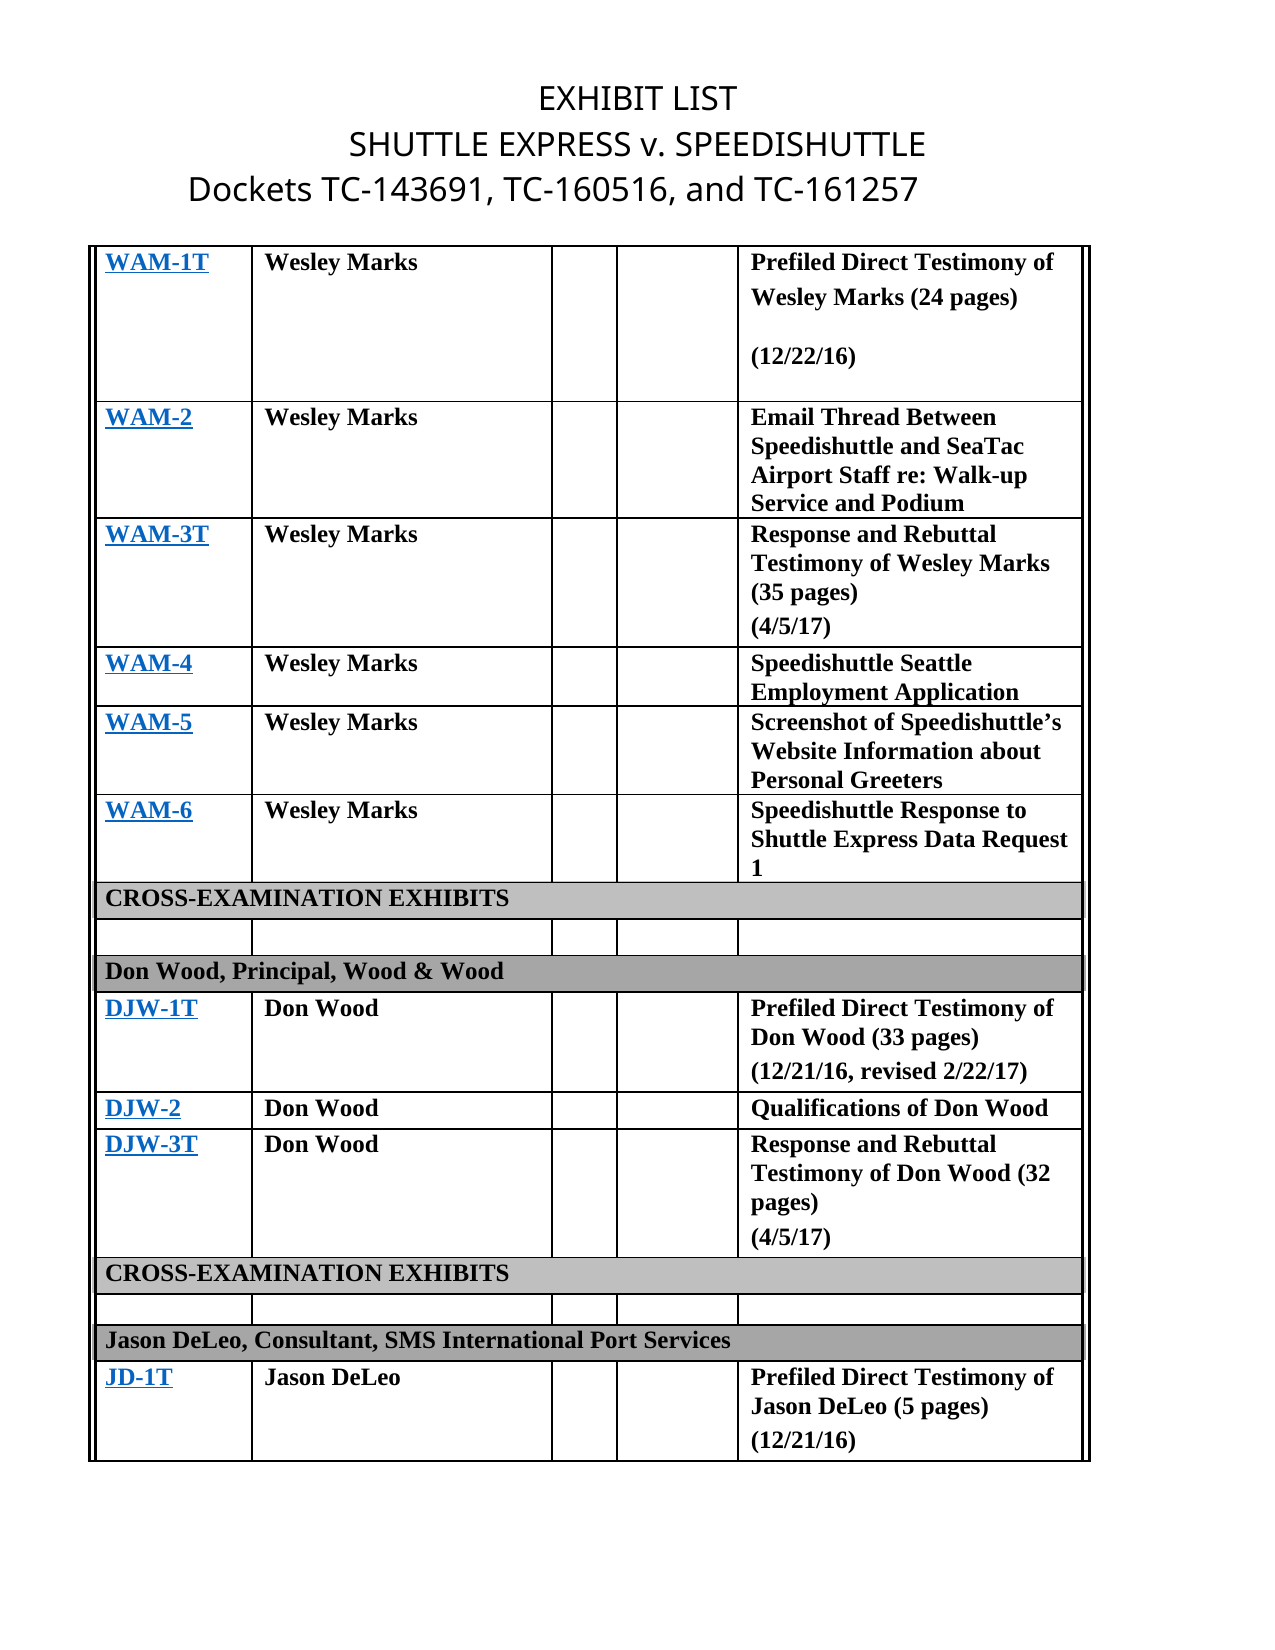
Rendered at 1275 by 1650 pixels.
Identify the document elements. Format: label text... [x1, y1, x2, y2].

table_cell [618, 795, 737, 881]
table_cell [739, 920, 1081, 954]
table_cell Email Thread Between Speedishuttle and SeaTac Airport Staff re: Walk-up Service and Podium [739, 402, 1081, 517]
table_cell [253, 920, 551, 954]
table_cell Wesley Marks [253, 519, 551, 646]
table_cell WAM-3T [97, 519, 251, 646]
table_cell [553, 402, 616, 517]
table_cell WAM-4 [97, 648, 251, 705]
table_cell [553, 1093, 616, 1128]
table_cell Wesley Marks [253, 795, 551, 881]
table_cell CROSS-EXAMINATION EXHIBITS [97, 1258, 1081, 1293]
table_cell [553, 707, 616, 793]
table_cell JD-1T [97, 1362, 251, 1460]
table_cell Don Wood [253, 1130, 551, 1257]
table_cell Prefiled Direct Testimony of Don Wood (33 pages) (12/21/16, revised 2/22/17) [739, 993, 1081, 1091]
table_cell [553, 519, 616, 646]
table_cell [618, 920, 737, 954]
table_cell Speedishuttle Response to Shuttle Express Data Request 1 [739, 795, 1081, 881]
table_cell [618, 1295, 737, 1324]
table_cell Wesley Marks [253, 402, 551, 517]
table_cell Wesley Marks [253, 648, 551, 705]
table_cell [553, 648, 616, 705]
table_cell DJW-2 [97, 1093, 251, 1128]
table_cell Jason DeLeo, Consultant, SMS International Port Services [97, 1326, 1081, 1360]
table_cell [618, 993, 737, 1091]
table_cell Screenshot of Speedishuttle’s Website Information about Personal Greeters [739, 707, 1081, 793]
table_cell WAM-2 [97, 402, 251, 517]
table_cell Don Wood, Principal, Wood & Wood [97, 956, 1081, 991]
table_cell [618, 519, 737, 646]
table_cell [553, 247, 616, 401]
table_cell [553, 920, 616, 954]
table_cell [618, 1130, 737, 1257]
table_cell [618, 707, 737, 793]
table_cell DJW-1T [97, 993, 251, 1091]
table_cell Wesley Marks [253, 247, 551, 401]
table_cell Qualifications of Don Wood [739, 1093, 1081, 1128]
table_cell [739, 1295, 1081, 1324]
table_cell CROSS-EXAMINATION EXHIBITS [97, 883, 1081, 918]
table_cell Response and Rebuttal Testimony of Wesley Marks (35 pages) (4/5/17) [739, 519, 1081, 646]
table_cell Speedishuttle Seattle Employment Application [739, 648, 1081, 705]
table_cell [97, 920, 251, 954]
table_cell Wesley Marks [253, 707, 551, 793]
table_cell Response and Rebuttal Testimony of Don Wood (32 pages) (4/5/17) [739, 1130, 1081, 1257]
table_cell [618, 1093, 737, 1128]
table_cell WAM-5 [97, 707, 251, 793]
table_cell [618, 648, 737, 705]
table_cell [553, 1130, 616, 1257]
table_cell [553, 1295, 616, 1324]
table_cell [553, 993, 616, 1091]
table_cell Prefiled Direct Testimony of Wesley Marks (24 pages) (12/22/16) [739, 247, 1081, 401]
table_cell Don Wood [253, 1093, 551, 1128]
table_cell Don Wood [253, 993, 551, 1091]
table_cell [97, 1295, 251, 1324]
table_cell [553, 1362, 616, 1460]
table_cell Prefiled Direct Testimony of Jason DeLeo (5 pages) (12/21/16) [739, 1362, 1081, 1460]
table_cell WAM-1T [97, 247, 251, 401]
table_cell [618, 1362, 737, 1460]
table_cell DJW-3T [97, 1130, 251, 1257]
table_cell [618, 247, 737, 401]
table_cell WAM-6 [97, 795, 251, 881]
table_cell Jason DeLeo [253, 1362, 551, 1460]
table_cell [553, 795, 616, 881]
table_cell [253, 1295, 551, 1324]
table_cell [618, 402, 737, 517]
